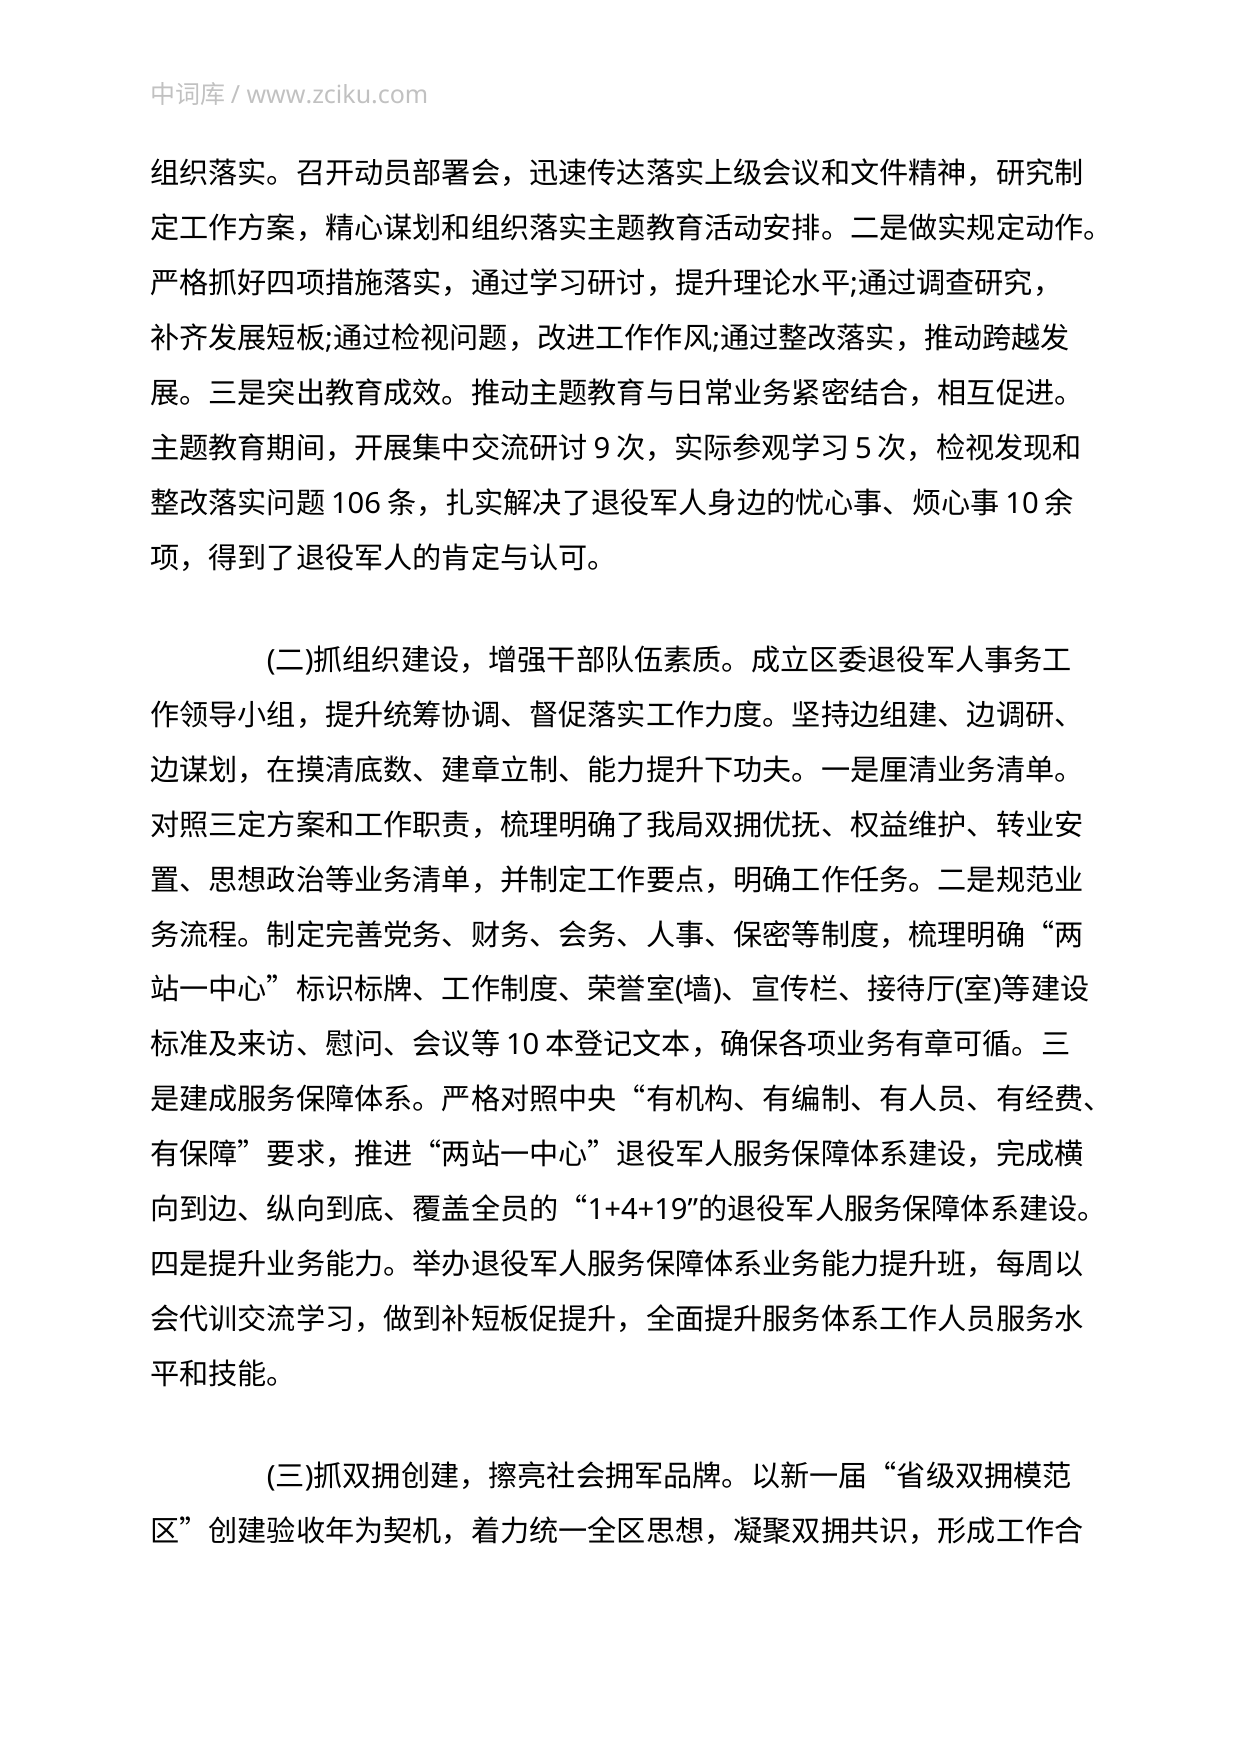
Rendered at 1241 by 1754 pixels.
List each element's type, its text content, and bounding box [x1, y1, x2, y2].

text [150, 1452, 1090, 1549]
text (二)抓组织建设，增强干部队伍素质。成立区委退役军人事务工作领导小组，提升统筹协调、督促落实工作力度。坚持边组建、边调研、边谋划，在摸清底数、建章立制、能力提升下功夫。一是厘清业务清单。对照三定方案和工作职责，梳理明确了我局双拥优抚、权益维护、转业安置、思想政治等业务清单，并制定工作要点，明确工作任务。二是规范业务流程。制定完善党务、财务、会务、人事、保密等制度，梳理明确“两站一中心”标识标牌、工作制度、荣誉室(墙)、宣传栏、接待厅(室)等建设标准及来访、慰问、会议等10本登记文本，确保各项业务有章可循。三是建成服务保障体系。严格对照中央“有机构、有编制、有人员、有经费、有保障”要求，推进“两站一中心”退役军人服务保障体系建设，完成横向到边、纵向到底、覆盖全员的“1+4+19”的退役军人服务保障体系建设。四是提升业务能力。举办退役军人服务保障体系业务能力提升班，每周以会代训交流学习，做到补短板促提升，全面提升服务体系工作人员服务水平和技能。 [150, 636, 1090, 1393]
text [150, 150, 1090, 577]
